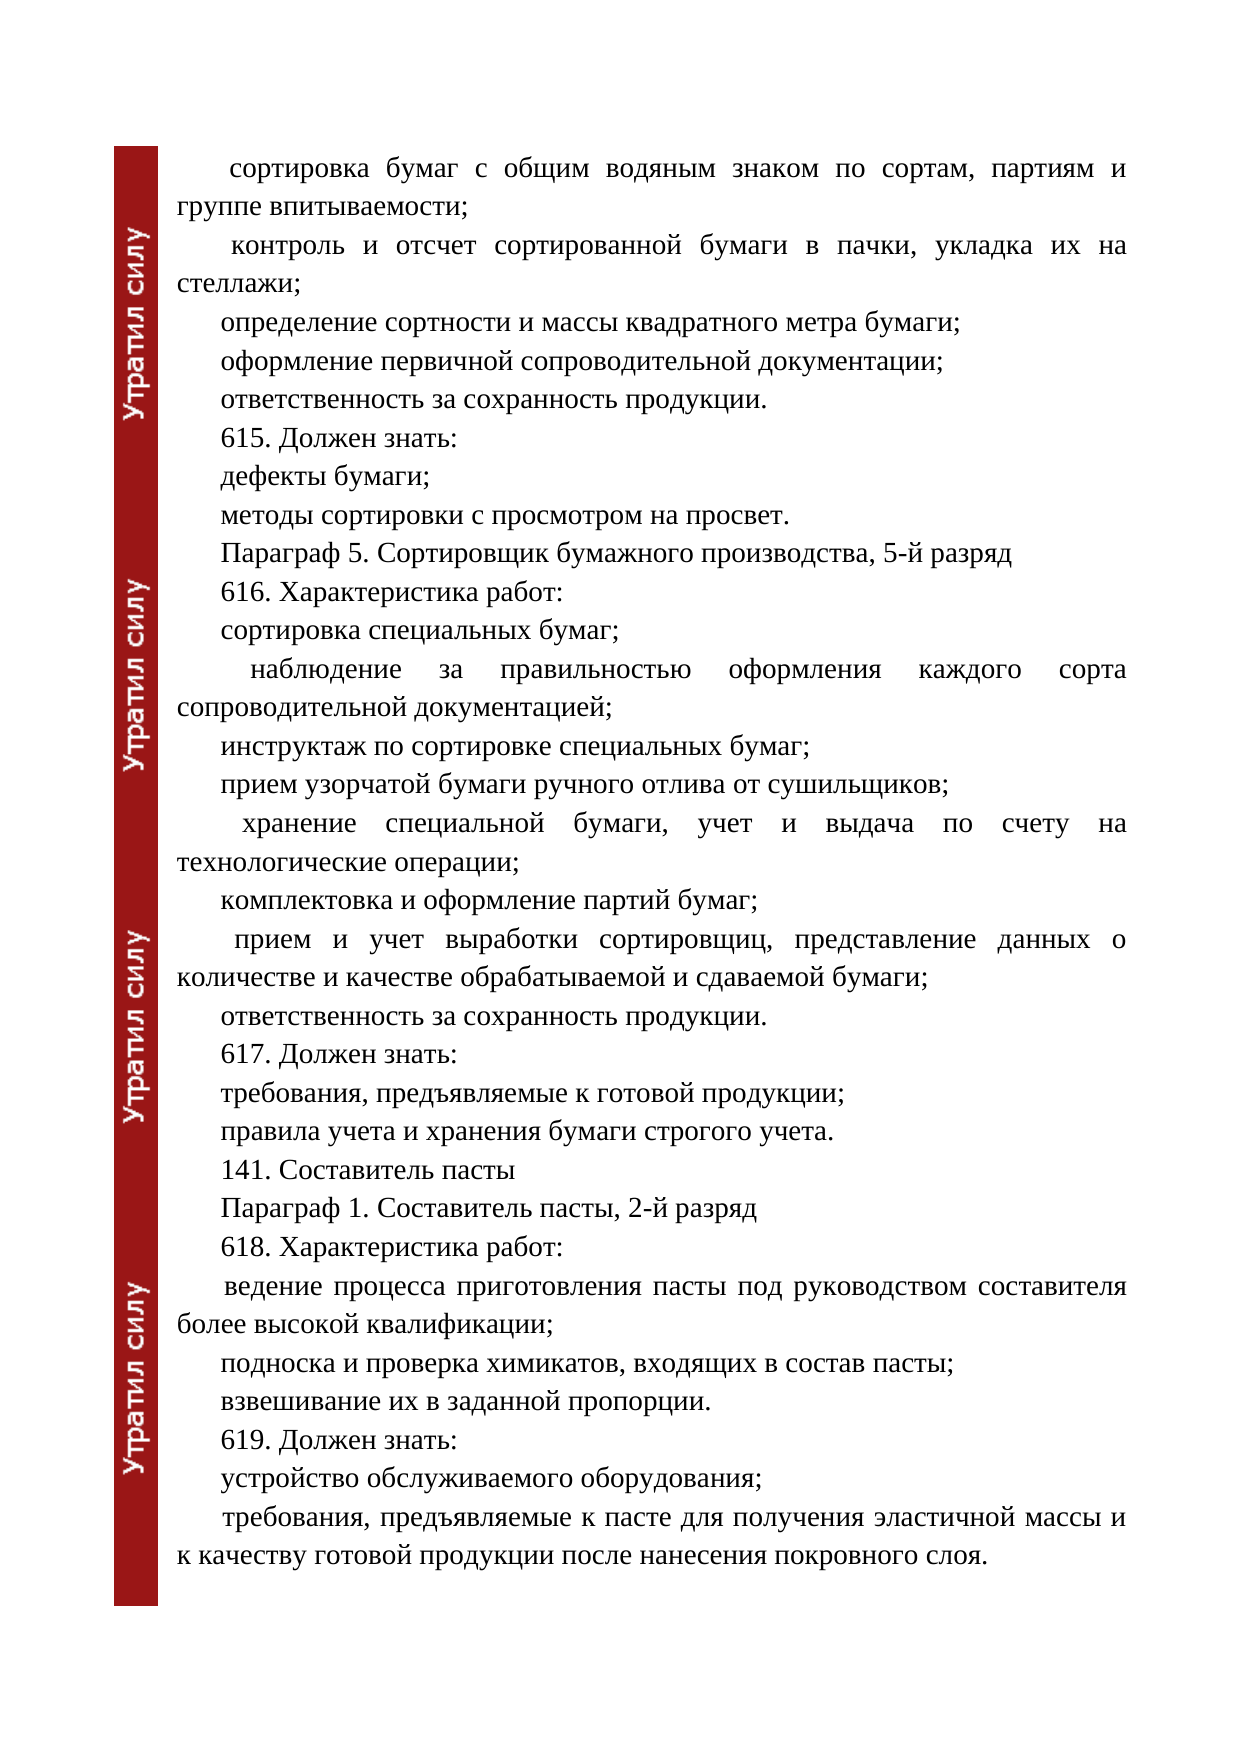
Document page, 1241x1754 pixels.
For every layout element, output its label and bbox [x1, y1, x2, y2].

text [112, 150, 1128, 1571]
picture [114, 1571, 158, 1606]
picture [114, 146, 158, 150]
